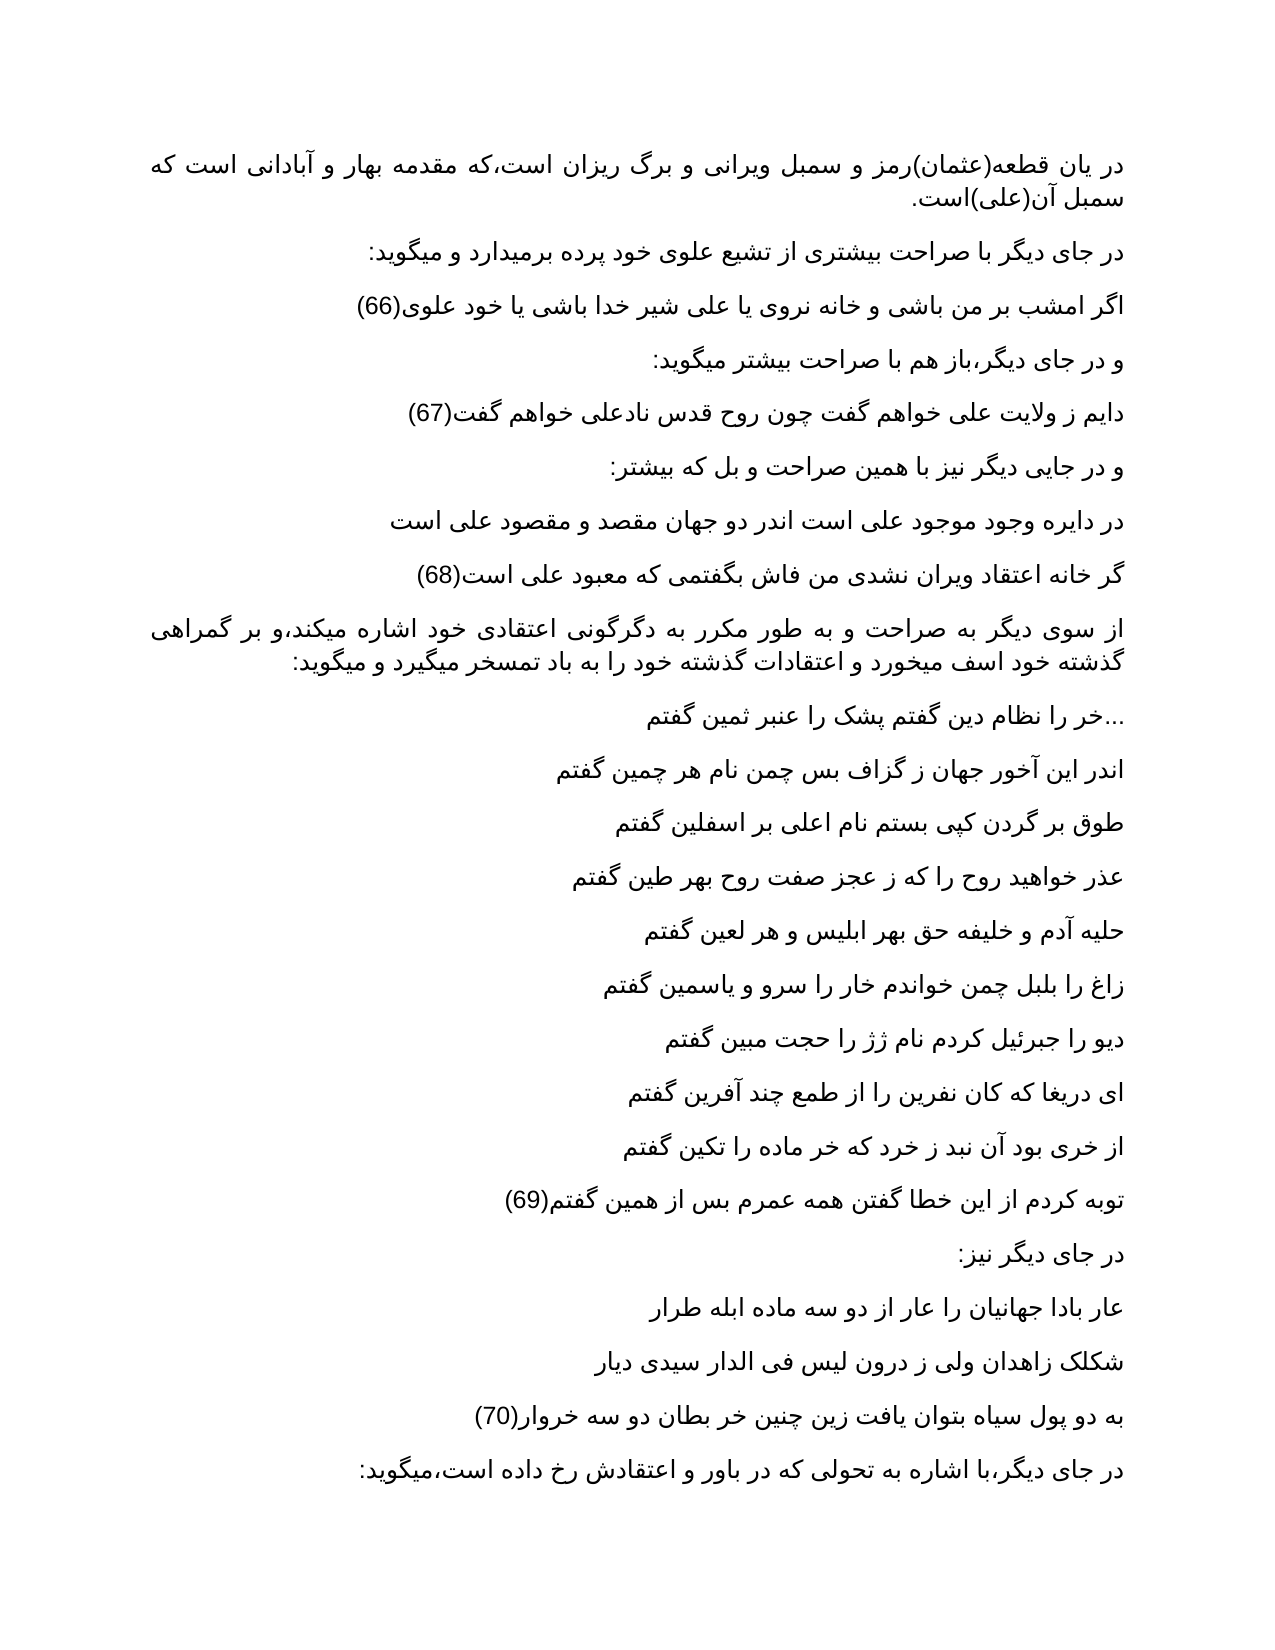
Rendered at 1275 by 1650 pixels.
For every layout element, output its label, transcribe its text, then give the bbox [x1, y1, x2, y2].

text اندر این آخور جهان ز گزاف‏ بس چمن نام هر چمین گفتم [150, 754, 1125, 783]
text در جای دیگر نیز: [150, 1239, 1125, 1268]
text از خری بود آن نبد ز خرد که خر ماده را تکین گفتم [150, 1132, 1125, 1160]
text زاغ را بلبل چمن خواندم‏ خار را سرو و یاسمین گفتم [150, 970, 1125, 999]
text در جای دیگر،با اشاره به تحولی که در باور و اعتقادش رخ داده است،می‏گوید: [150, 1455, 1125, 1483]
text دایم ز ولایت علی خواهم گفت‏ چون روح قدس نادعلی خواهم گفت(67) [150, 398, 1125, 427]
text و در جای دیگر،باز هم با صراحت بیشتر می‏گوید: [150, 344, 1125, 373]
text عذر خواهید روح را که ز عجز صفت روح بهر طین گفتم [150, 862, 1125, 891]
text شکلک زاهدان ولی ز درون‏ لیس فی الدار سیدی دیار [150, 1347, 1125, 1376]
text در یان قطعه(عثمان)رمز و سمبل ویرانی و برگ ریزان است،که مقدمه بهار و آبادانی است که‏ سمبل آن(علی)است. [150, 150, 1125, 212]
text دیو را جبرئیل کردم نام‏ ژژ را حجت مبین گفتم [150, 1024, 1125, 1053]
text عار بادا جهانیان را عار از دو سه ماده ابله طرار [150, 1293, 1125, 1322]
text گر خانه اعتقاد ویران نشدی‏ من فاش بگفتمی که معبود علی است(68) [150, 560, 1125, 589]
text حلیه آدم و خلیفه حق‏ بهر ابلیس و هر لعین گفتم [150, 916, 1125, 945]
text طوق بر گردن کپی بستم‏ نام اعلی بر اسفلین گفتم [150, 808, 1125, 837]
text ...خر را نظام دین گفتم‏ پشک را عنبر ثمین گفتم [150, 701, 1125, 729]
text از سوی دیگر به صراحت و به طور مکرر به‏ دگرگونی اعتقادی خود اشاره می‏کند،و بر گمراهی گذشته خود اسف می‏خورد و اعتقادات‏ گذشته خود را به باد تمسخر می‏گیرد و می‏گوید: [150, 614, 1125, 676]
text در دایره وجود موجود علی است‏ اندر دو جهان مقصد و مقصود علی است [150, 506, 1125, 535]
text اگر امشب بر من باشی و خانه نروی‏ یا علی شیر خدا باشی یا خود علوی(66) [150, 291, 1125, 319]
text در جای دیگر با صراحت بیشتری از تشیع علوی‏ خود پرده برمی‏دارد و می‏گوید: [150, 237, 1125, 266]
text به دو پول سیاه بتوان یافت‏ زین چنین خر بطان دو سه خروار(70) [150, 1401, 1125, 1429]
text توبه کردم از این خطا گفتن‏ همه عمرم بس از همین گفتم(69) [150, 1185, 1125, 1214]
text ای دریغا که کان نفرین را از طمع چند آفرین گفتم [150, 1078, 1125, 1106]
text و در جایی دیگر نیز با همین صراحت و بل که‏ بیشتر: [150, 452, 1125, 481]
